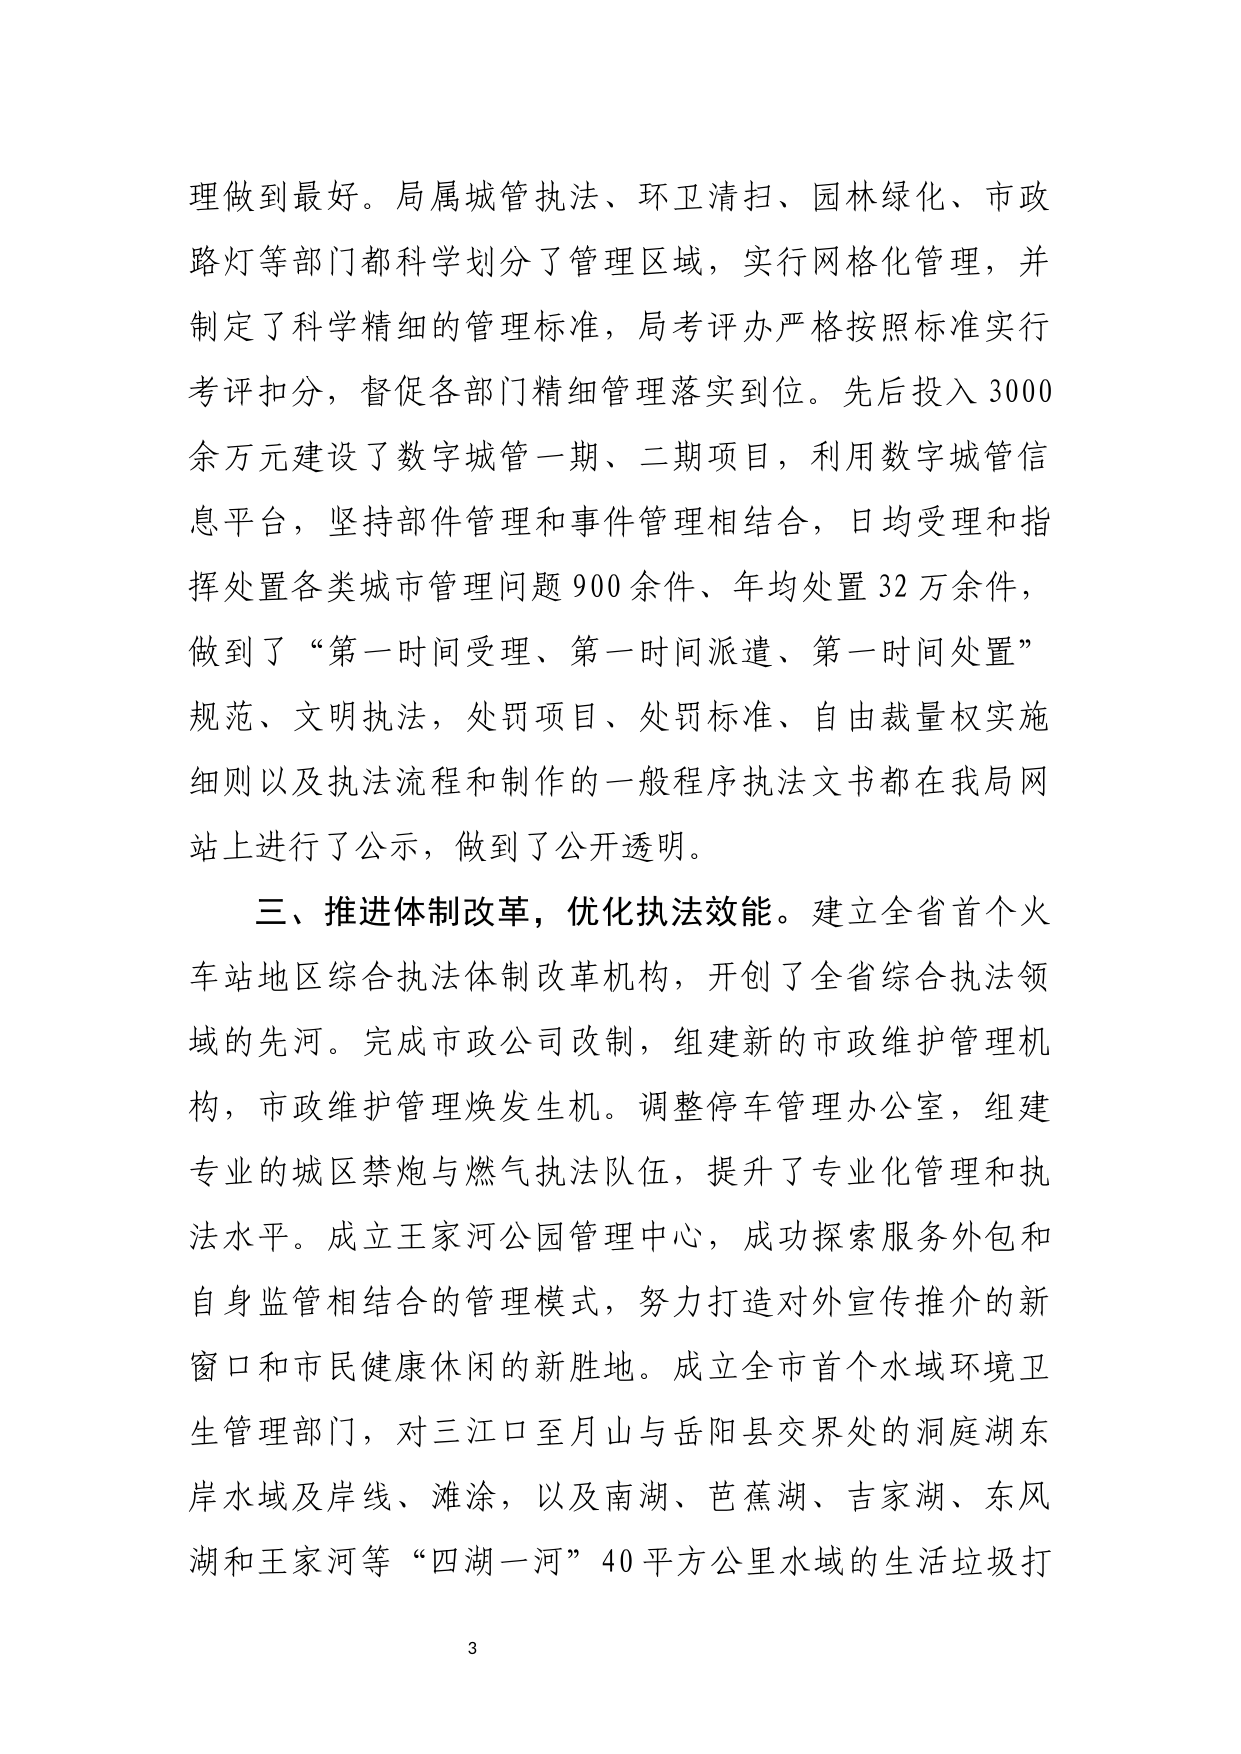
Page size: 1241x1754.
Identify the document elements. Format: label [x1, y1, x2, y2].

text [187, 162, 1053, 877]
text [187, 877, 1053, 1592]
